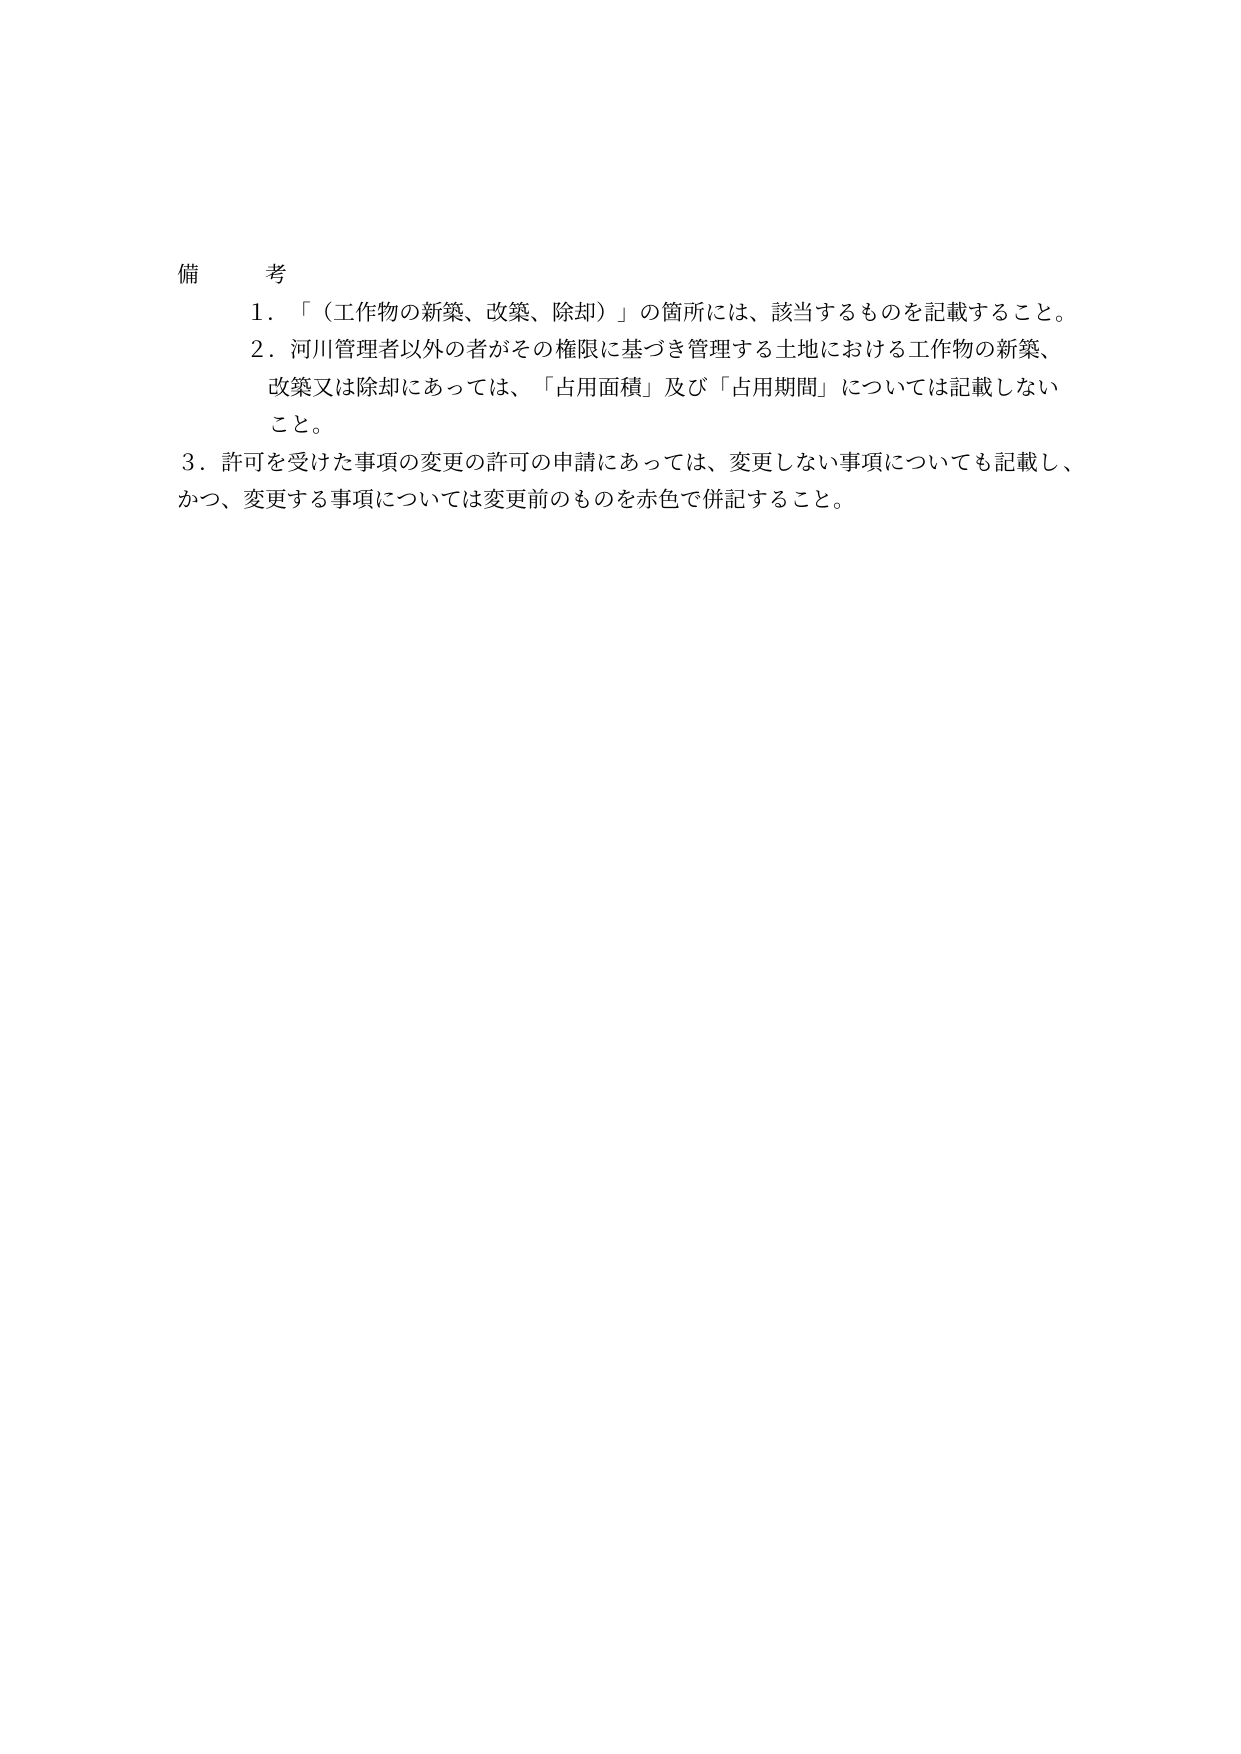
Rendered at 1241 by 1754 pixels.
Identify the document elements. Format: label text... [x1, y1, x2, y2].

text ３．許可を受けた事項の変更の許可の申請にあっては、変更しない事項についても記載し、かつ、変更する事項については変更前のものを赤色で併記すること。 [177, 442, 1063, 517]
text 備 考 [177, 254, 1063, 292]
text ２．河川管理者以外の者がその権限に基づき管理する土地における工作物の新築、改築又は除却にあっては、「占用面積」及び「占用期間」については記載しないこと。 [246, 329, 1063, 442]
text １．「（工作物の新築、改築、除却）」の箇所には、該当するものを記載すること。 [246, 292, 1063, 329]
